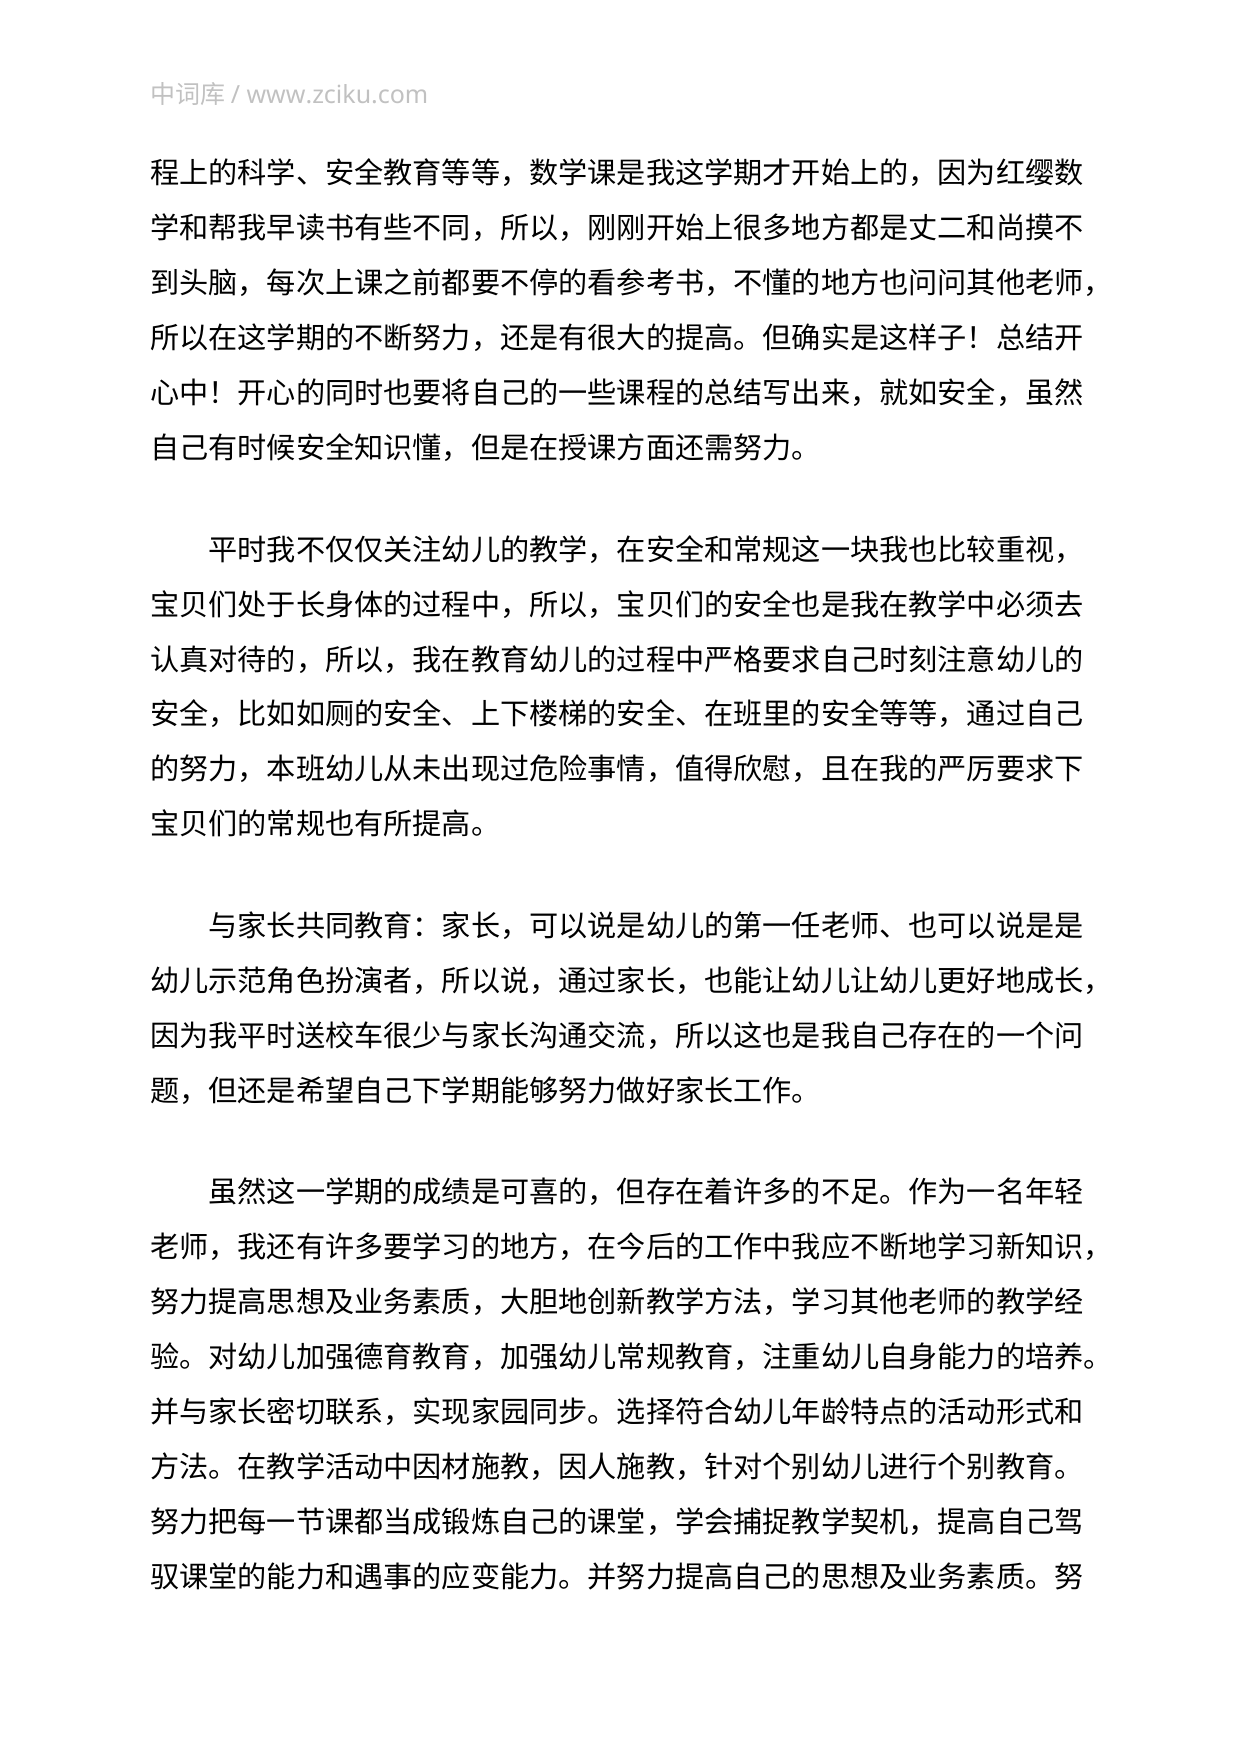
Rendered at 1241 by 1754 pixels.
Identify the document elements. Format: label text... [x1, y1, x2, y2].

text 平时我不仅仅关注幼儿的教学，在安全和常规这一块我也比较重视，宝贝们处于长身体的过程中，所以，宝贝们的安全也是我在教学中必须去认真对待的，所以，我在教育幼儿的过程中严格要求自己时刻注意幼儿的安全，比如如厕的安全、上下楼梯的安全、在班里的安全等等，通过自己的努力，本班幼儿从未出现过危险事情，值得欣慰，且在我的严厉要求下宝贝们的常规也有所提高。 [150, 526, 1090, 843]
text 与家长共同教育：家长，可以说是幼儿的第一任老师、也可以说是是幼儿示范角色扮演者，所以说，通过家长，也能让幼儿让幼儿更好地成长，因为我平时送校车很少与家长沟通交流，所以这也是我自己存在的一个问题，但还是希望自己下学期能够努力做好家长工作。 [150, 902, 1090, 1109]
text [150, 150, 1090, 467]
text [150, 1169, 1090, 1596]
